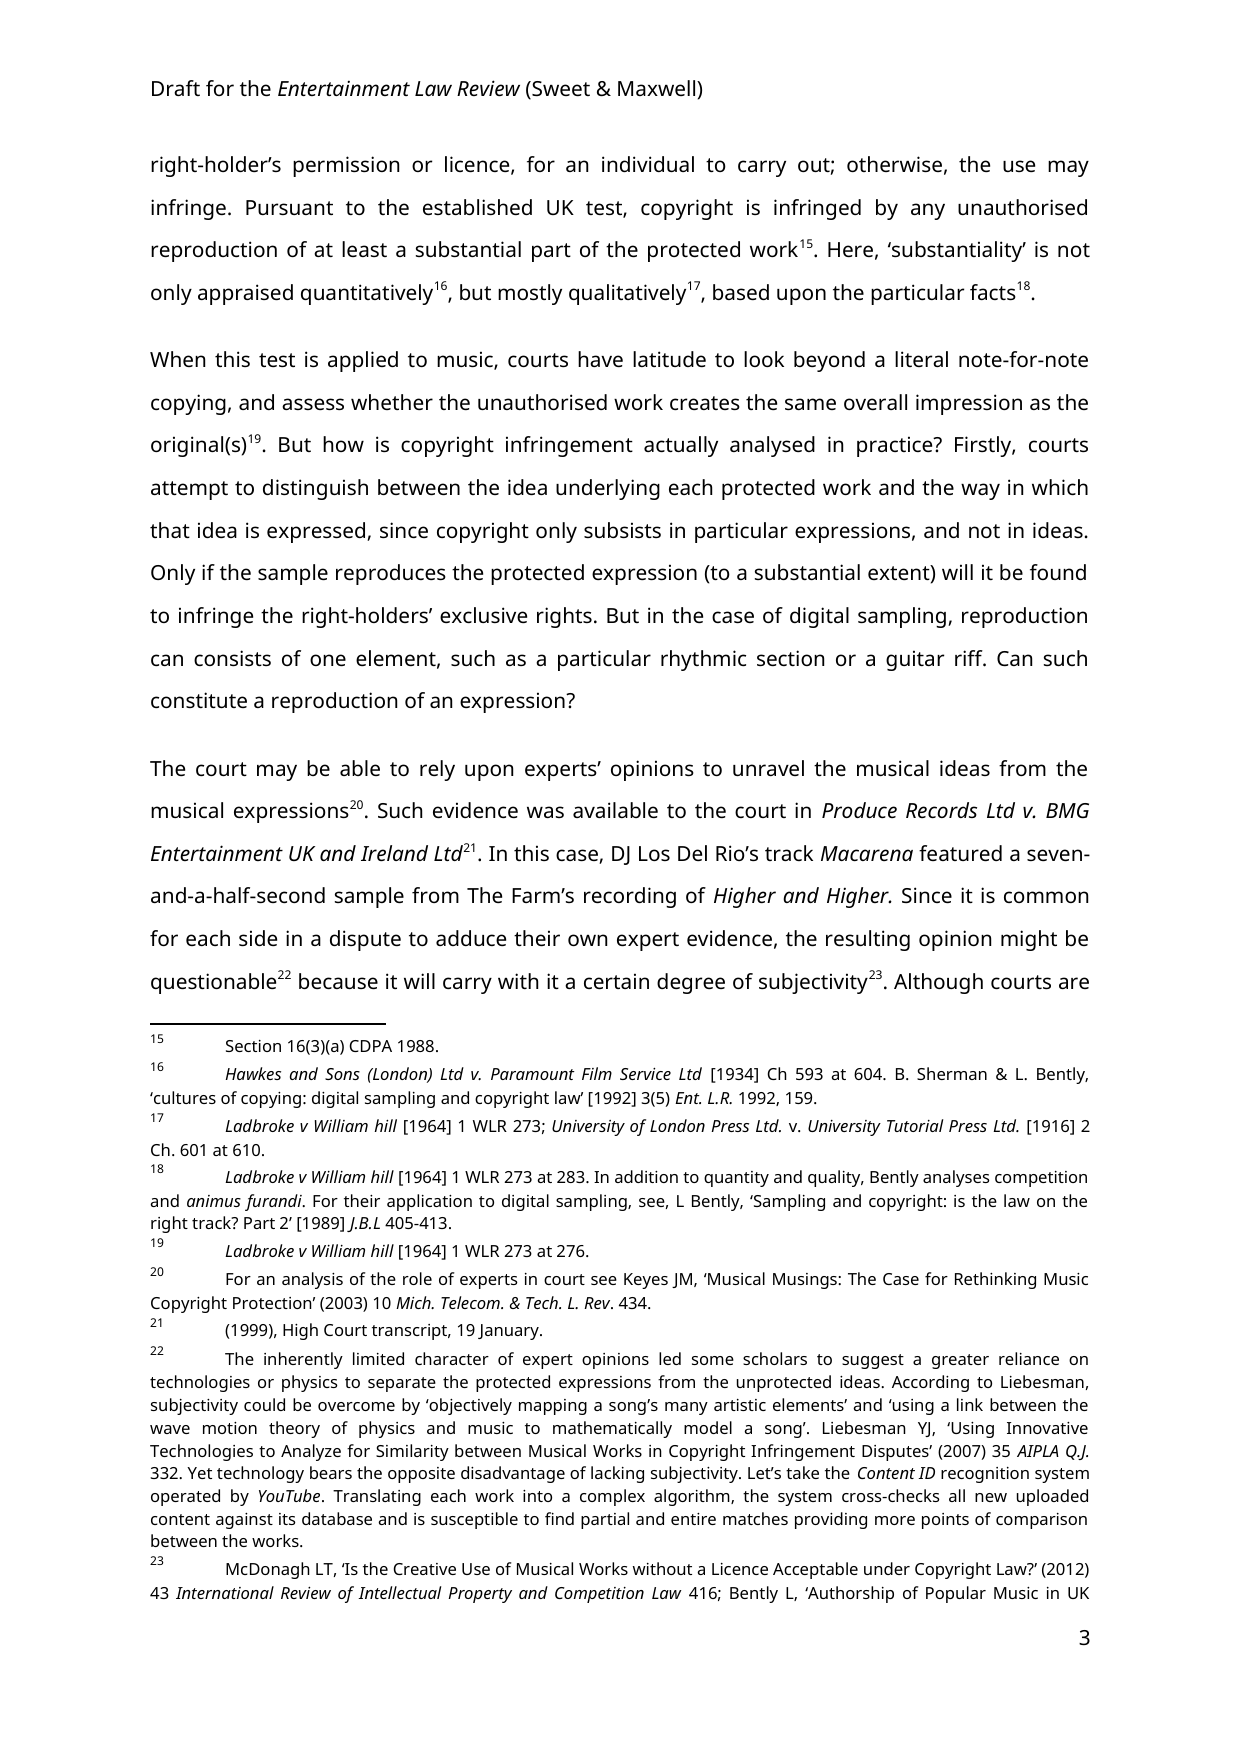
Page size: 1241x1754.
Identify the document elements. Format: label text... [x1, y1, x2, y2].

text When a track is sampled, a portion of each of the protected works is reproduced. Reproduction is one of the restricted acts listed in section 16(1) CDPA 1988, which requires the right-holder’s permission or licence, for an individual to carry out; otherwise, the use may infringe. Pursuant to the established UK test, copyright is infringed by any unauthorised reproduction of at least a substantial part of the protected work. Here, ‘substantiality’ is not only appraised quantitatively, but mostly qualitatively, based upon the particular facts. [150, 150, 1090, 306]
text The court may be able to rely upon experts’ opinions to unravel the musical ideas from the musical expressions. Such evidence was available to the court in Produce Records Ltd v. BMG Entertainment UK and Ireland Ltd. In this case, DJ Los Del Rio’s track Macarena featured a seven-and-a-half-second sample from The Farm’s recording of Higher and Higher. Since it is common for each side in a dispute to adduce their own expert evidence, the resulting opinion might be questionable because it will carry with it a certain degree of subjectivity. Although courts are not bound by any expert opinion presented, it can still provide valuable guidance. When dealing with a musical sampling case, having input from musicologists can provide useful guidance, particularly given the additional complexity of the multiple copyright works contained in a song. [150, 754, 1090, 995]
text When this test is applied to music, courts have latitude to look beyond a literal note-for-note copying, and assess whether the unauthorised work creates the same overall impression as the original(s). But how is copyright infringement actually analysed in practice? Firstly, courts attempt to distinguish between the idea underlying each protected work and the way in which that idea is expressed, since copyright only subsists in particular expressions, and not in ideas. Only if the sample reproduces the protected expression (to a substantial extent) will it be found to infringe the right-holders’ exclusive rights. But in the case of digital sampling, reproduction can consists of one element, such as a particular rhythmic section or a guitar riff. Can such constitute a reproduction of an expression? [150, 345, 1090, 715]
